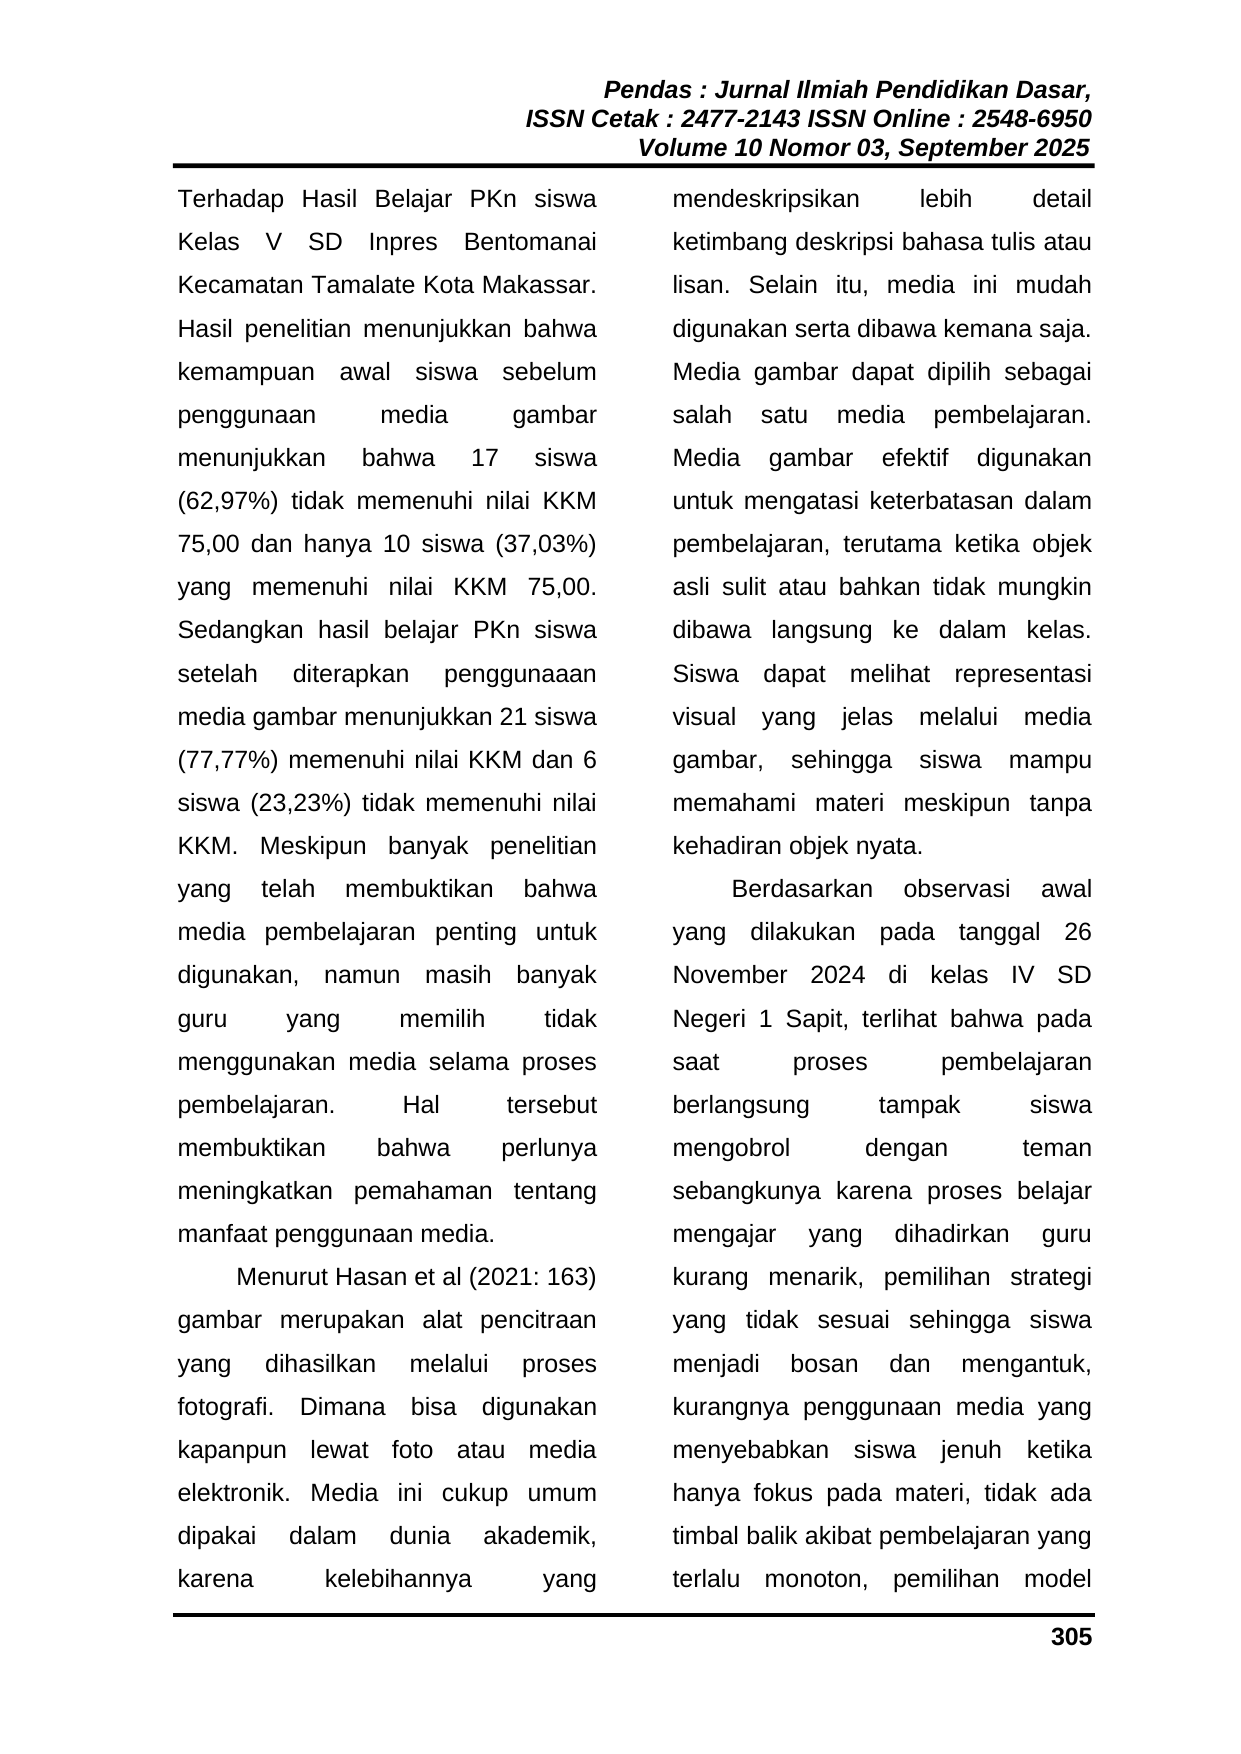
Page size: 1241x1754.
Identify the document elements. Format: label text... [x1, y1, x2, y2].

text Menurut Hasan et al (2021: 163) gambar merupakan alat pencitraan yang dihasilkan melalui proses fotografi. Dimana bisa digunakan kapanpun lewat foto atau media elektronik. Media ini cukup umum dipakai dalam dunia akademik, karena kelebihannya yang mendeskripsikan lebih detail ketimbang deskripsi bahasa tulis atau lisan. Selain itu, media ini mudah digunakan serta dibawa kemana saja. Media gambar dapat dipilih sebagai salah satu media pembelajaran. Media gambar efektif digunakan untuk mengatasi keterbatasan dalam pembelajaran, terutama ketika objek asli sulit atau bahkan tidak mungkin dibawa langsung ke dalam kelas. Siswa dapat melihat representasi visual yang jelas melalui media gambar, sehingga siswa mampu memahami materi meskipun tanpa kehadiran objek nyata. [672, 184, 1092, 860]
text Menurut Hasan et al (2021: 163) gambar merupakan alat pencitraan yang dihasilkan melalui proses fotografi. Dimana bisa digunakan kapanpun lewat foto atau media elektronik. Media ini cukup umum dipakai dalam dunia akademik, karena kelebihannya yang mendeskripsikan lebih detail ketimbang deskripsi bahasa tulis atau lisan. Selain itu, media ini mudah digunakan serta dibawa kemana saja. Media gambar dapat dipilih sebagai salah satu media pembelajaran. Media gambar efektif digunakan untuk mengatasi keterbatasan dalam pembelajaran, terutama ketika objek asli sulit atau bahkan tidak mungkin dibawa langsung ke dalam kelas. Siswa dapat melihat representasi visual yang jelas melalui media gambar, sehingga siswa mampu memahami materi meskipun tanpa kehadiran objek nyata. [177, 1262, 597, 1593]
